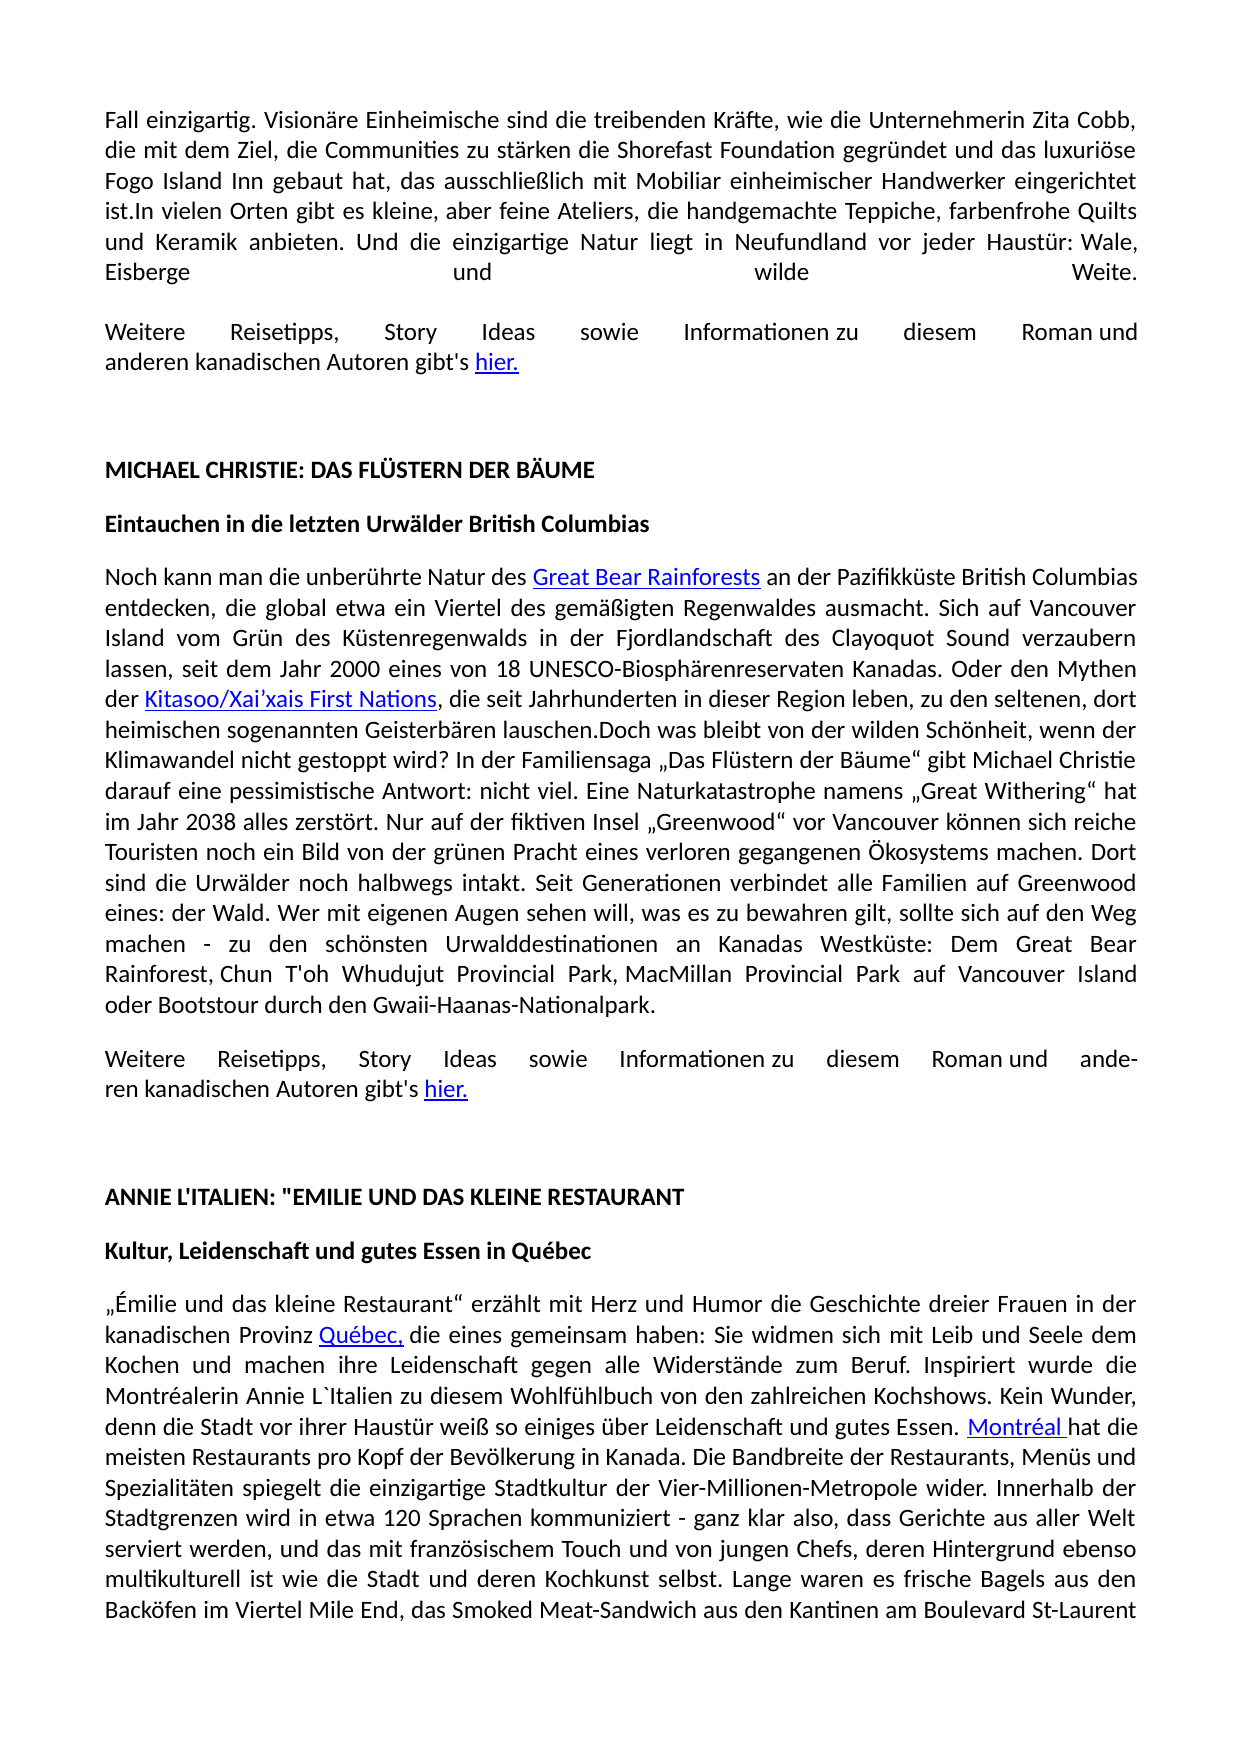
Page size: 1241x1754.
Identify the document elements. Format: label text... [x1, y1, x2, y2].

text Weitere Reisetipps, Story Ideas sowie Informationen zu diesem Roman und ande-ren kanadischen Autoren gibt's hier. [104, 1043, 1138, 1104]
text ANNIE L'ITALIEN: "EMILIE UND DAS KLEINE RESTAURANT [104, 1181, 1138, 1211]
text Eintauchen in die letzten Urwälder British Columbias [104, 508, 1138, 538]
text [104, 1289, 1138, 1624]
text Noch kann man die unberührte Natur des Great Bear Rainforests an der Pazifikküste British Columbias entdecken, die global etwa ein Viertel des gemäßigten Regenwaldes ausmacht. Sich auf Vancouver Island vom Grün des Küstenregenwalds in der Fjordlandschaft des Clayoquot Sound verzaubern lassen, seit dem Jahr 2000 eines von 18 UNESCO-Biosphärenreservaten Kanadas. Oder den Mythen der Kitasoo/Xai’xais First Nations, die seit Jahrhunderten in dieser Region leben, zu den seltenen, dort heimischen sogenannten Geisterbären lauschen.Doch was bleibt von der wilden Schönheit, wenn der Klimawandel nicht gestoppt wird? In der Familiensaga „Das Flüstern der Bäume“ gibt Michael Christie darauf eine pessimistische Antwort: nicht viel. Eine Naturkatastrophe namens „Great Withering“ hat im Jahr 2038 alles zerstört. Nur auf der fiktiven Insel „Greenwood“ vor Vancouver können sich reiche Touristen noch ein Bild von der grünen Pracht eines verloren gegangenen Ökosystems machen. Dort sind die Urwälder noch halbwegs intakt. Seit Generationen verbindet alle Familien auf Greenwood eines: der Wald. Wer mit eigenen Augen sehen will, was es zu bewahren gilt, sollte sich auf den Weg machen - zu den schönsten Urwalddestinationen an Kanadas Westküste: Dem Great Bear Rainforest, Chun T'oh Whudujut Provincial Park, MacMillan Provincial Park auf Vancouver Island oder Bootstour durch den Gwaii-Haanas-Nationalpark. [104, 562, 1138, 1019]
text Kultur, Leidenschaft und gutes Essen in Québec [104, 1235, 1138, 1265]
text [104, 104, 1138, 377]
text MICHAEL CHRISTIE: DAS FLÜSTERN DER BÄUME [104, 454, 1138, 484]
